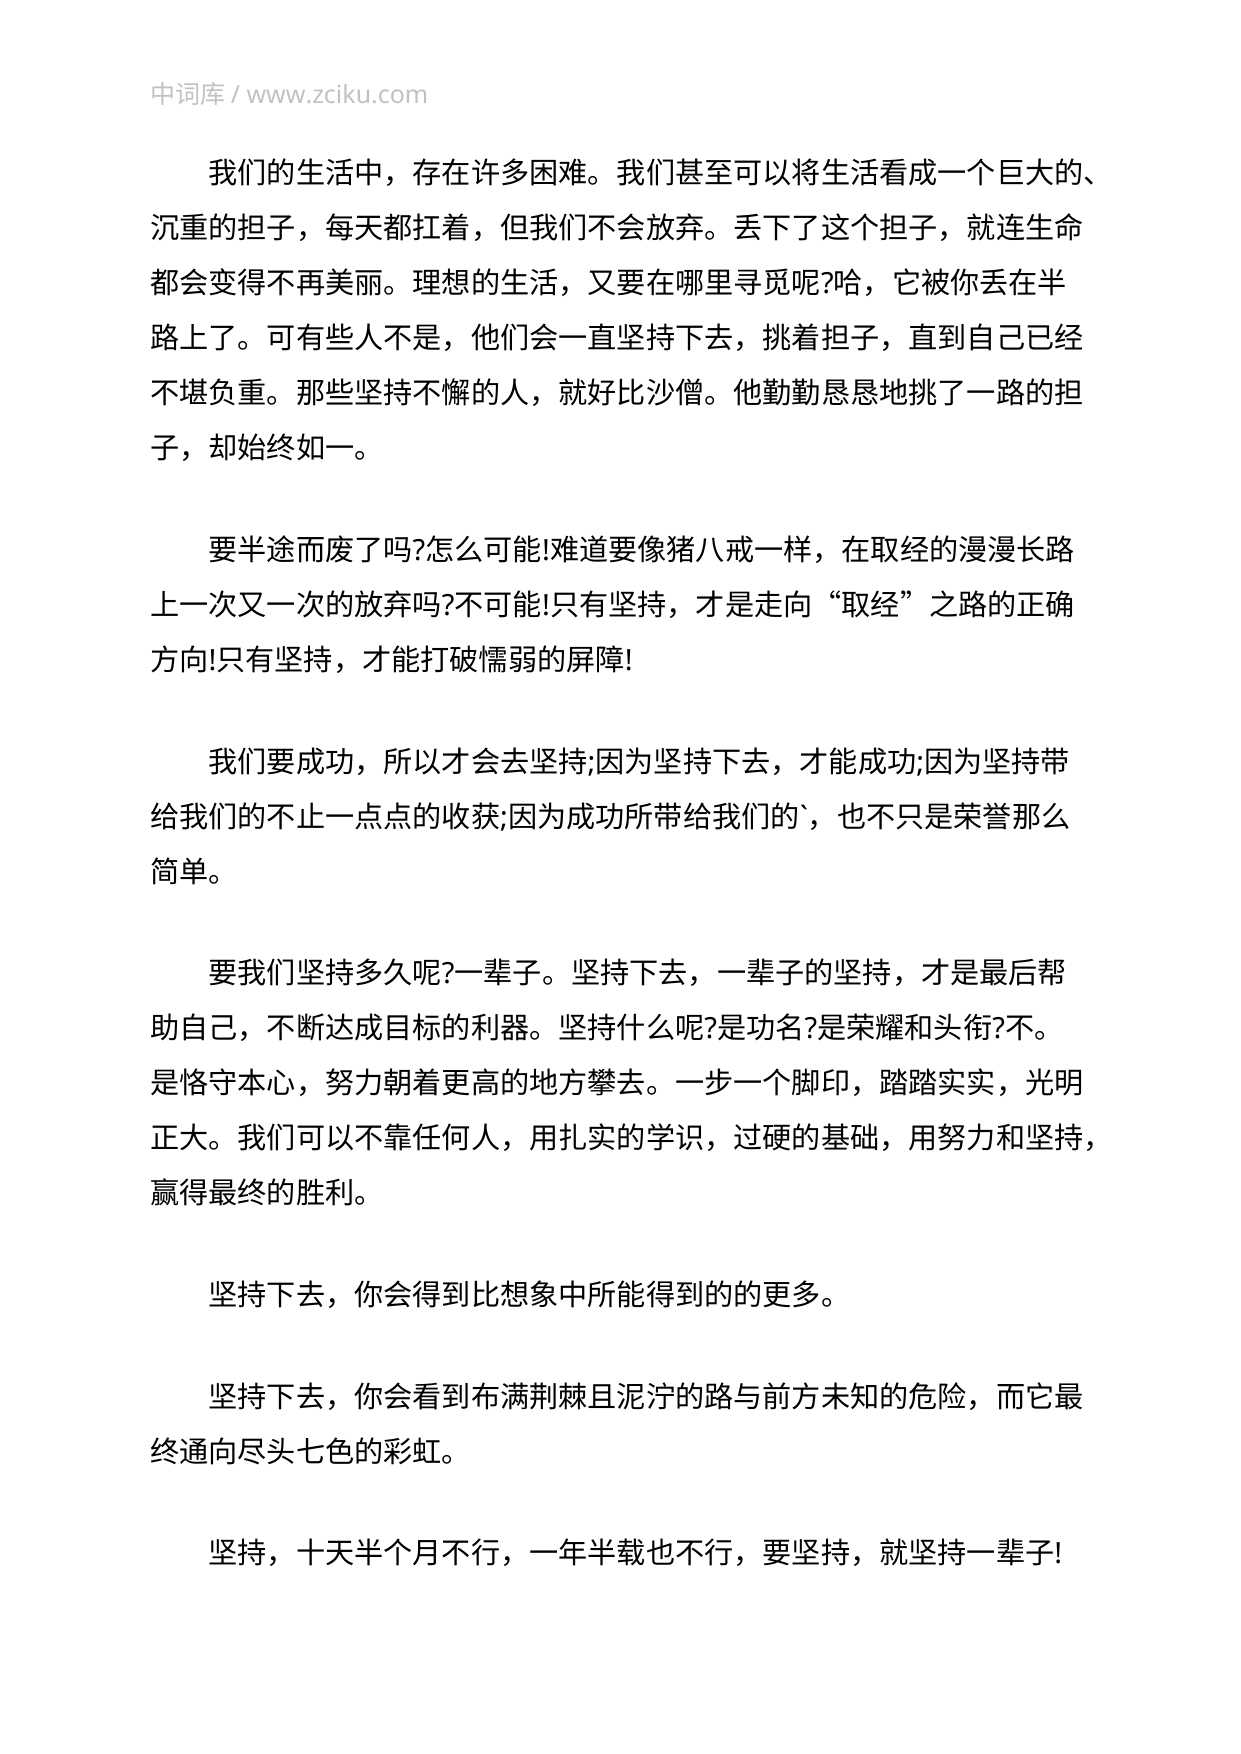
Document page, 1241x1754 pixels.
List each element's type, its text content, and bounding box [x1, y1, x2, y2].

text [150, 1530, 1090, 1572]
text 坚持下去，你会得到比想象中所能得到的的更多。 [150, 1272, 1090, 1314]
text 我们的生活中，存在许多困难。我们甚至可以将生活看成一个巨大的、沉重的担子，每天都扛着，但我们不会放弃。丢下了这个担子，就连生命都会变得不再美丽。理想的生活，又要在哪里寻觅呢?哈，它被你丢在半路上了。可有些人不是，他们会一直坚持下去，挑着担子，直到自己已经不堪负重。那些坚持不懈的人，就好比沙僧。他勤勤恳恳地挑了一路的担子，却始终如一。 [150, 150, 1090, 467]
text 要我们坚持多久呢?一辈子。坚持下去，一辈子的坚持，才是最后帮助自己，不断达成目标的利器。坚持什么呢?是功名?是荣耀和头衔?不。是恪守本心，努力朝着更高的地方攀去。一步一个脚印，踏踏实实，光明正大。我们可以不靠任何人，用扎实的学识，过硬的基础，用努力和坚持，赢得最终的胜利。 [150, 950, 1090, 1212]
text 要半途而废了吗?怎么可能!难道要像猪八戒一样，在取经的漫漫长路上一次又一次的放弃吗?不可能!只有坚持，才是走向“取经”之路的正确方向!只有坚持，才能打破懦弱的屏障! [150, 526, 1090, 679]
text 坚持下去，你会看到布满荆棘且泥泞的路与前方未知的危险，而它最终通向尽头七色的彩虹。 [150, 1373, 1090, 1471]
text 我们要成功，所以才会去坚持;因为坚持下去，才能成功;因为坚持带给我们的不止一点点的收获;因为成功所带给我们的`，也不只是荣誉那么简单。 [150, 738, 1090, 891]
